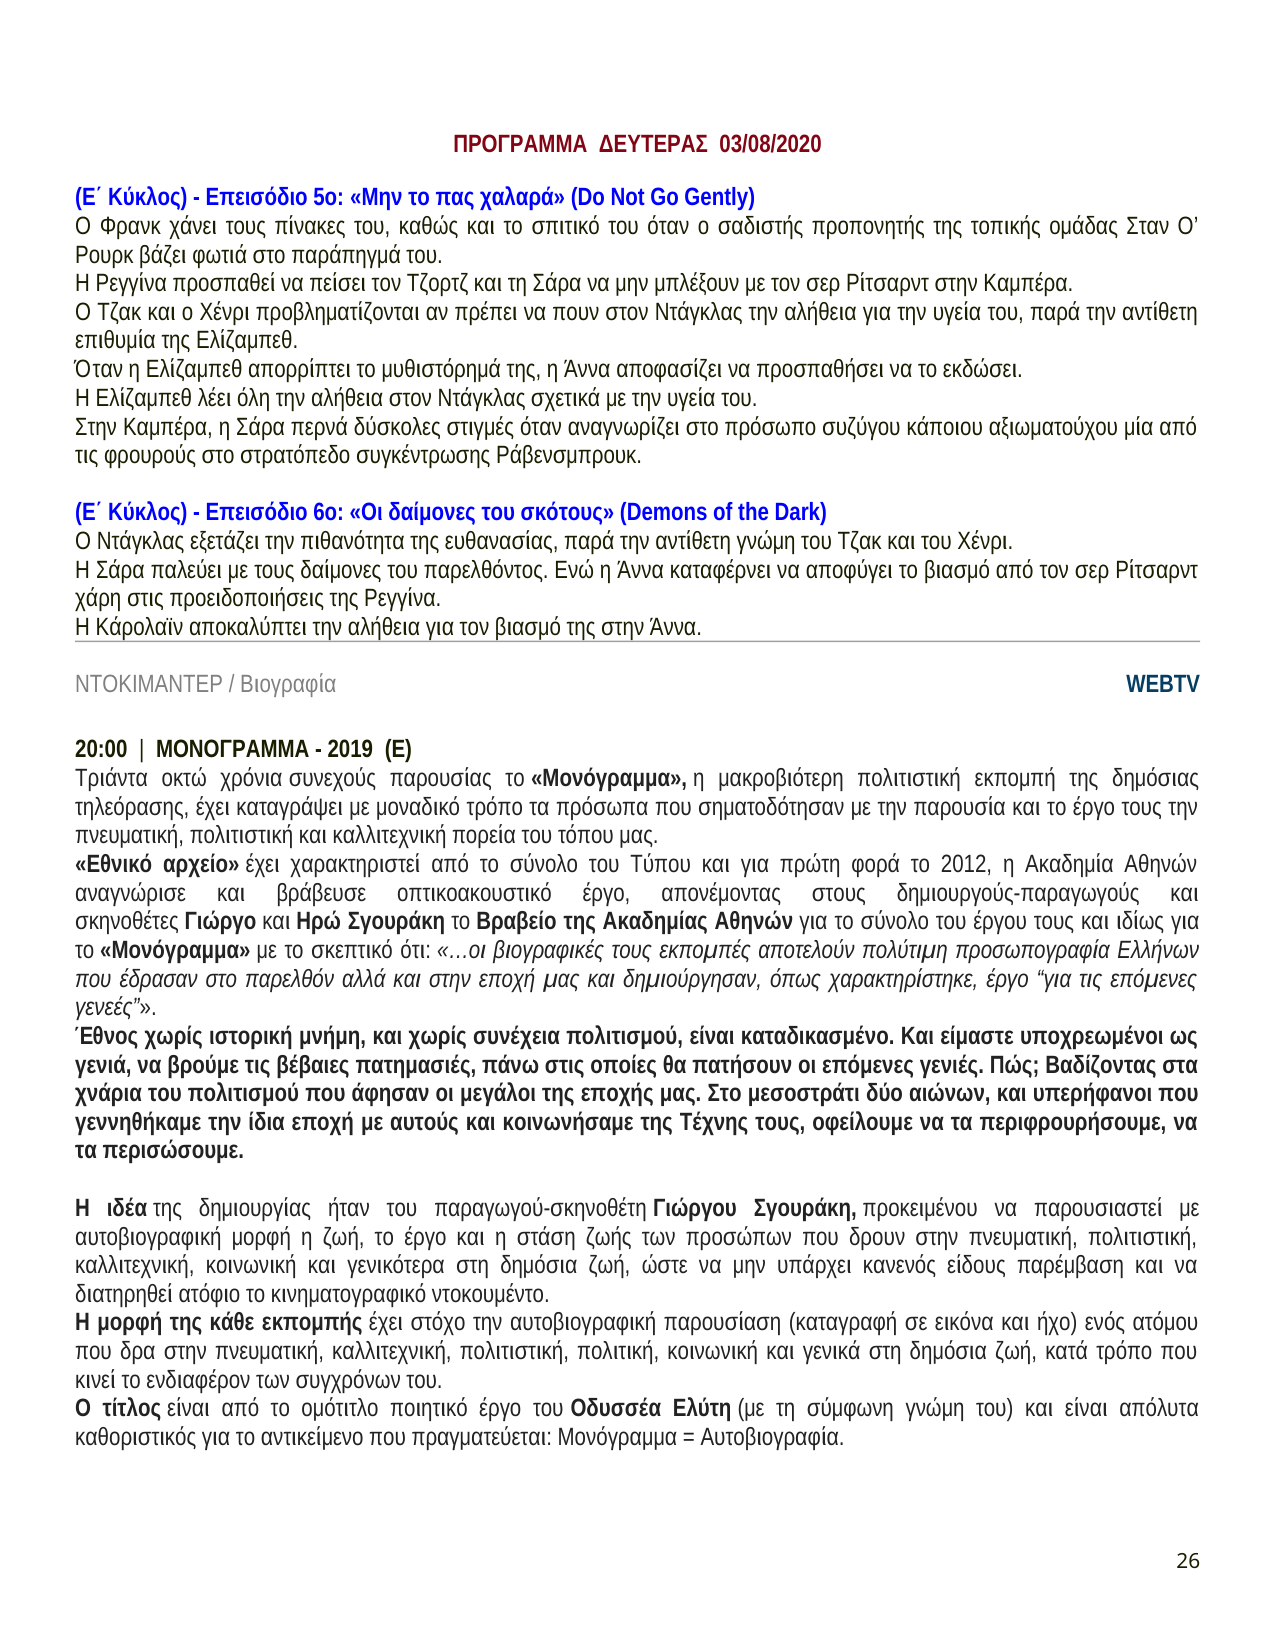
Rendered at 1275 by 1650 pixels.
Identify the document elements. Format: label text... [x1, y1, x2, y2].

text (Ε΄ Κύκλος) - Επεισόδιο 6ο: «Οι δαίμονες του σκότους» (Demons of the Dark) [75, 497, 1200, 526]
text Η μορφή της κάθε εκπομπής έχει στόχο την αυτοβιογραφική παρουσίαση (καταγραφή σε εικόνα και ήχο) ενός ατόμου που δρα στην πνευματική, καλλιτεχνική, πολιτιστική, πολιτική, κοινωνική και γενικά στη δημόσια ζωή, κατά τρόπο που κινεί το ενδιαφέρον των συγχρόνων του. [75, 1307, 1200, 1393]
text Η Ρεγγίνα προσπαθεί να πείσει τον Τζορτζ και τη Σάρα να μην μπλέξουν με τον σερ Ρίτσαρντ στην Καμπέρα. [75, 268, 1200, 297]
text Η Κάρολαϊν αποκαλύπτει την αλήθεια για τον βιασμό της στην Άννα. [75, 612, 1200, 640]
text Η Σάρα παλεύει με τους δαίμονες του παρελθόντος. Ενώ η Άννα καταφέρνει να αποφύγει το βιασμό από τον σερ Ρίτσαρντ χάρη στις προειδοποιήσεις της Ρεγγίνα. [75, 555, 1200, 612]
text 20:00 | ΜΟΝΟΓΡΑΜΜΑ - 2019 (E) [75, 698, 1200, 763]
table_header ΝΤΟΚΙΜΑΝΤΕΡ / Βιογραφία [75, 669, 637, 698]
text (Ε΄ Κύκλος) - Επεισόδιο 5ο: «Μην το πας χαλαρά» (Do Not Go Gently) [75, 182, 1200, 211]
text Ο τίτλος είναι από το ομότιτλο ποιητικό έργο του Οδυσσέα Ελύτη (με τη σύμφωνη γνώμη του) και είναι απόλυτα καθοριστικός για το αντικείμενο που πραγματεύεται: Μονόγραμμα = Αυτοβιογραφία. [75, 1393, 1200, 1451]
text Έθνος χωρίς ιστορική μνήμη, και χωρίς συνέχεια πολιτισμού, είναι καταδικασμένο. Και είμαστε υποχρεωμένοι ως γενιά, να βρούμε τις βέβαιες πατημασιές, πάνω στις οποίες θα πατήσουν οι επόμενες γενιές. Πώς; Βαδίζοντας στα χνάρια του πολιτισμού που άφησαν οι μεγάλοι της εποχής μας. Στο μεσοστράτι δύο αιώνων, και υπερήφανοι που γεννηθήκαμε την ίδια εποχή με αυτούς και κοινωνήσαμε της Τέχνης τους, οφείλουμε να τα περιφρουρήσουμε, να τα περισώσουμε. [75, 1021, 1200, 1164]
text O Τζακ και ο Χένρι προβληματίζονται αν πρέπει να πουν στον Ντάγκλας την αλήθεια για την υγεία του, παρά την αντίθετη επιθυμία της Ελίζαμπεθ. [75, 297, 1200, 354]
table_header WEBTV [638, 669, 1200, 698]
text ΠΡΟΓΡΑΜΜΑ ΔΕΥΤΕΡΑΣ 03/08/2020 [75, 129, 1200, 157]
text Τριάντα οκτώ χρόνια συνεχούς παρουσίας το «Μονόγραμμα», η μακροβιότερη πολιτιστική εκπομπή της δημόσιας τηλεόρασης, έχει καταγράψει με μοναδικό τρόπο τα πρόσωπα που σηματοδότησαν με την παρουσία και το έργο τους την πνευματική, πολιτιστική και καλλιτεχνική πορεία του τόπου μας. [75, 763, 1200, 849]
text Η ιδέα της δημιουργίας ήταν του παραγωγού-σκηνοθέτη Γιώργου Σγουράκη, προκειμένου να παρουσιαστεί με αυτοβιογραφική μορφή η ζωή, το έργο και η στάση ζωής των προσώπων που δρουν στην πνευματική, πολιτιστική, καλλιτεχνική, κοινωνική και γενικότερα στη δημόσια ζωή, ώστε να μην υπάρχει κανενός είδους παρέμβαση και να διατηρηθεί ατόφιο το κινηματογραφικό ντοκουμέντο. [75, 1193, 1200, 1307]
text Όταν η Ελίζαμπεθ απορρίπτει το μυθιστόρημά της, η Άννα αποφασίζει να προσπαθήσει να το εκδώσει. [75, 354, 1200, 383]
text Ο Ντάγκλας εξετάζει την πιθανότητα της ευθανασίας, παρά την αντίθετη γνώμη του Τζακ και του Χένρι. [75, 526, 1200, 555]
text «Εθνικό αρχείο» έχει χαρακτηριστεί από το σύνολο του Τύπου και για πρώτη φορά το 2012, η Ακαδημία Αθηνών αναγνώρισε και βράβευσε οπτικοακουστικό έργο, απονέμοντας στους δημιουργούς-παραγωγούς και σκηνοθέτες Γιώργο και Ηρώ Σγουράκη το Βραβείο της Ακαδημίας Αθηνών για το σύνολο του έργου τους και ιδίως για το «Μονόγραμμα» με το σκεπτικό ότι: «…οι βιογραφικές τους εκπομπές αποτελούν πολύτιμη προσωπογραφία Ελλήνων που έδρασαν στο παρελθόν αλλά και στην εποχή μας και δημιούργησαν, όπως χαρακτηρίστηκε, έργο “για τις επόμενες γενεές”». [75, 849, 1200, 1021]
text Η Ελίζαμπεθ λέει όλη την αλήθεια στον Ντάγκλας σχετικά με την υγεία του. [75, 383, 1200, 411]
text Στην Καμπέρα, η Σάρα περνά δύσκολες στιγμές όταν αναγνωρίζει στο πρόσωπο συζύγου κάποιου αξιωματούχου μία από τις φρουρούς στο στρατόπεδο συγκέντρωσης Ράβενσμπρουκ. [75, 411, 1200, 469]
text O Φρανκ χάνει τους πίνακες του, καθώς και το σπιτικό του όταν ο σαδιστής προπονητής της τοπικής ομάδας Σταν Ο’ Ρουρκ βάζει φωτιά στο παράπηγμά του. [75, 211, 1200, 268]
